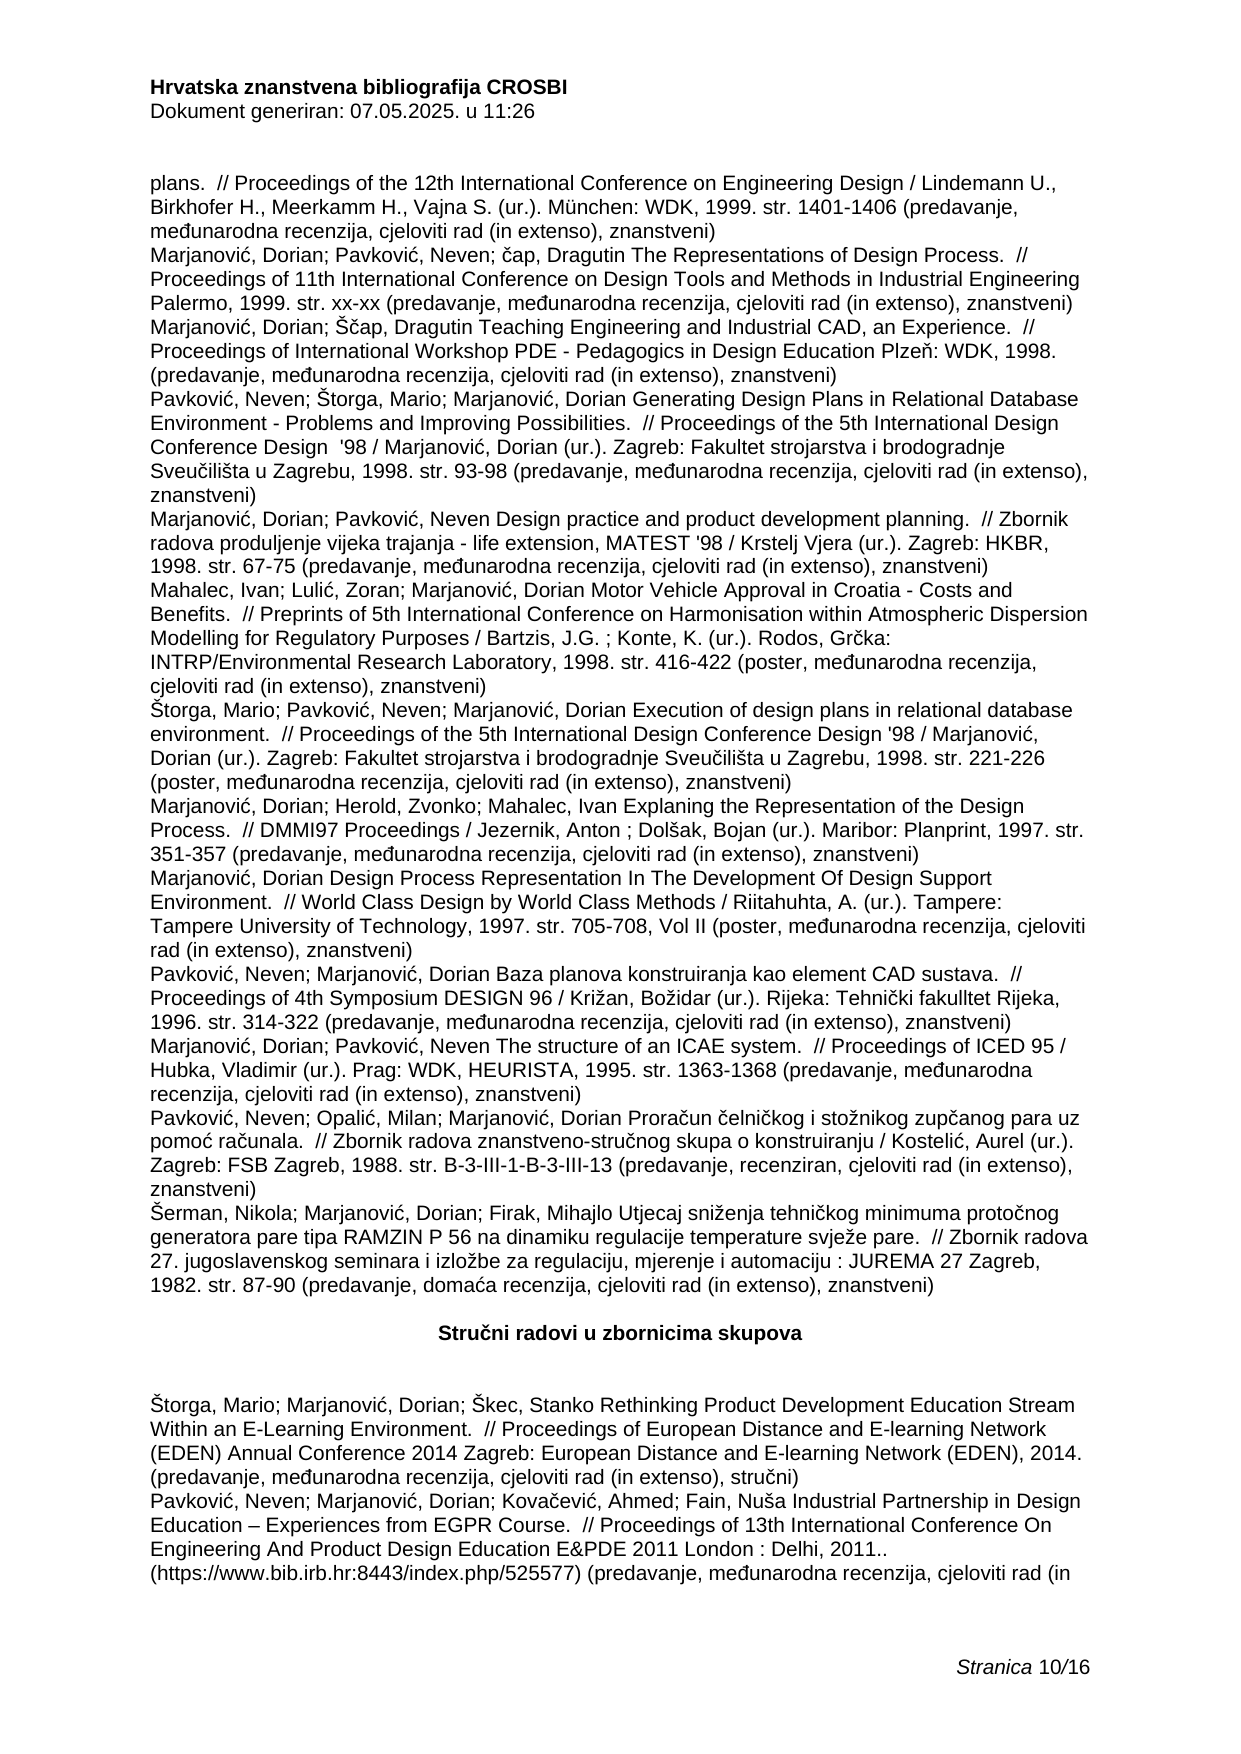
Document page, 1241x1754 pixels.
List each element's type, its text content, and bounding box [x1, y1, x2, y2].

text Štorga, Mario; Pavković, Neven; Marjanović, Dorian [150, 698, 1090, 794]
subtitle Stručni radovi u zbornicima skupova [150, 1321, 1090, 1345]
text Pavković, Neven; Štorga, Mario; Marjanović, Dorian [150, 387, 1090, 506]
text Marjanović, Dorian; Pavković, Neven [150, 1033, 1090, 1105]
text Pavković, Neven; Opalić, Milan; Marjanović, Dorian [150, 1105, 1090, 1201]
text Marjanović, Dorian; Ščap, Dragutin [150, 315, 1090, 387]
text Marjanović, Dorian; Pavković, Neven [150, 506, 1090, 578]
text Marjanović, Dorian; Herold, Zvonko; Mahalec, Ivan [150, 794, 1090, 866]
text Štorga, Mario; Marjanović, Dorian; Škec, Stanko [150, 1393, 1090, 1489]
text Marjanović, Dorian [150, 866, 1090, 962]
text Marjanović, Dorian; Pavković, Neven; čap, Dragutin [150, 243, 1090, 315]
text Šerman, Nikola; Marjanović, Dorian; Firak, Mihajlo [150, 1201, 1090, 1297]
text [150, 171, 1090, 243]
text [150, 1489, 1090, 1584]
text Mahalec, Ivan; Lulić, Zoran; Marjanović, Dorian [150, 578, 1090, 698]
text Pavković, Neven; Marjanović, Dorian [150, 962, 1090, 1033]
